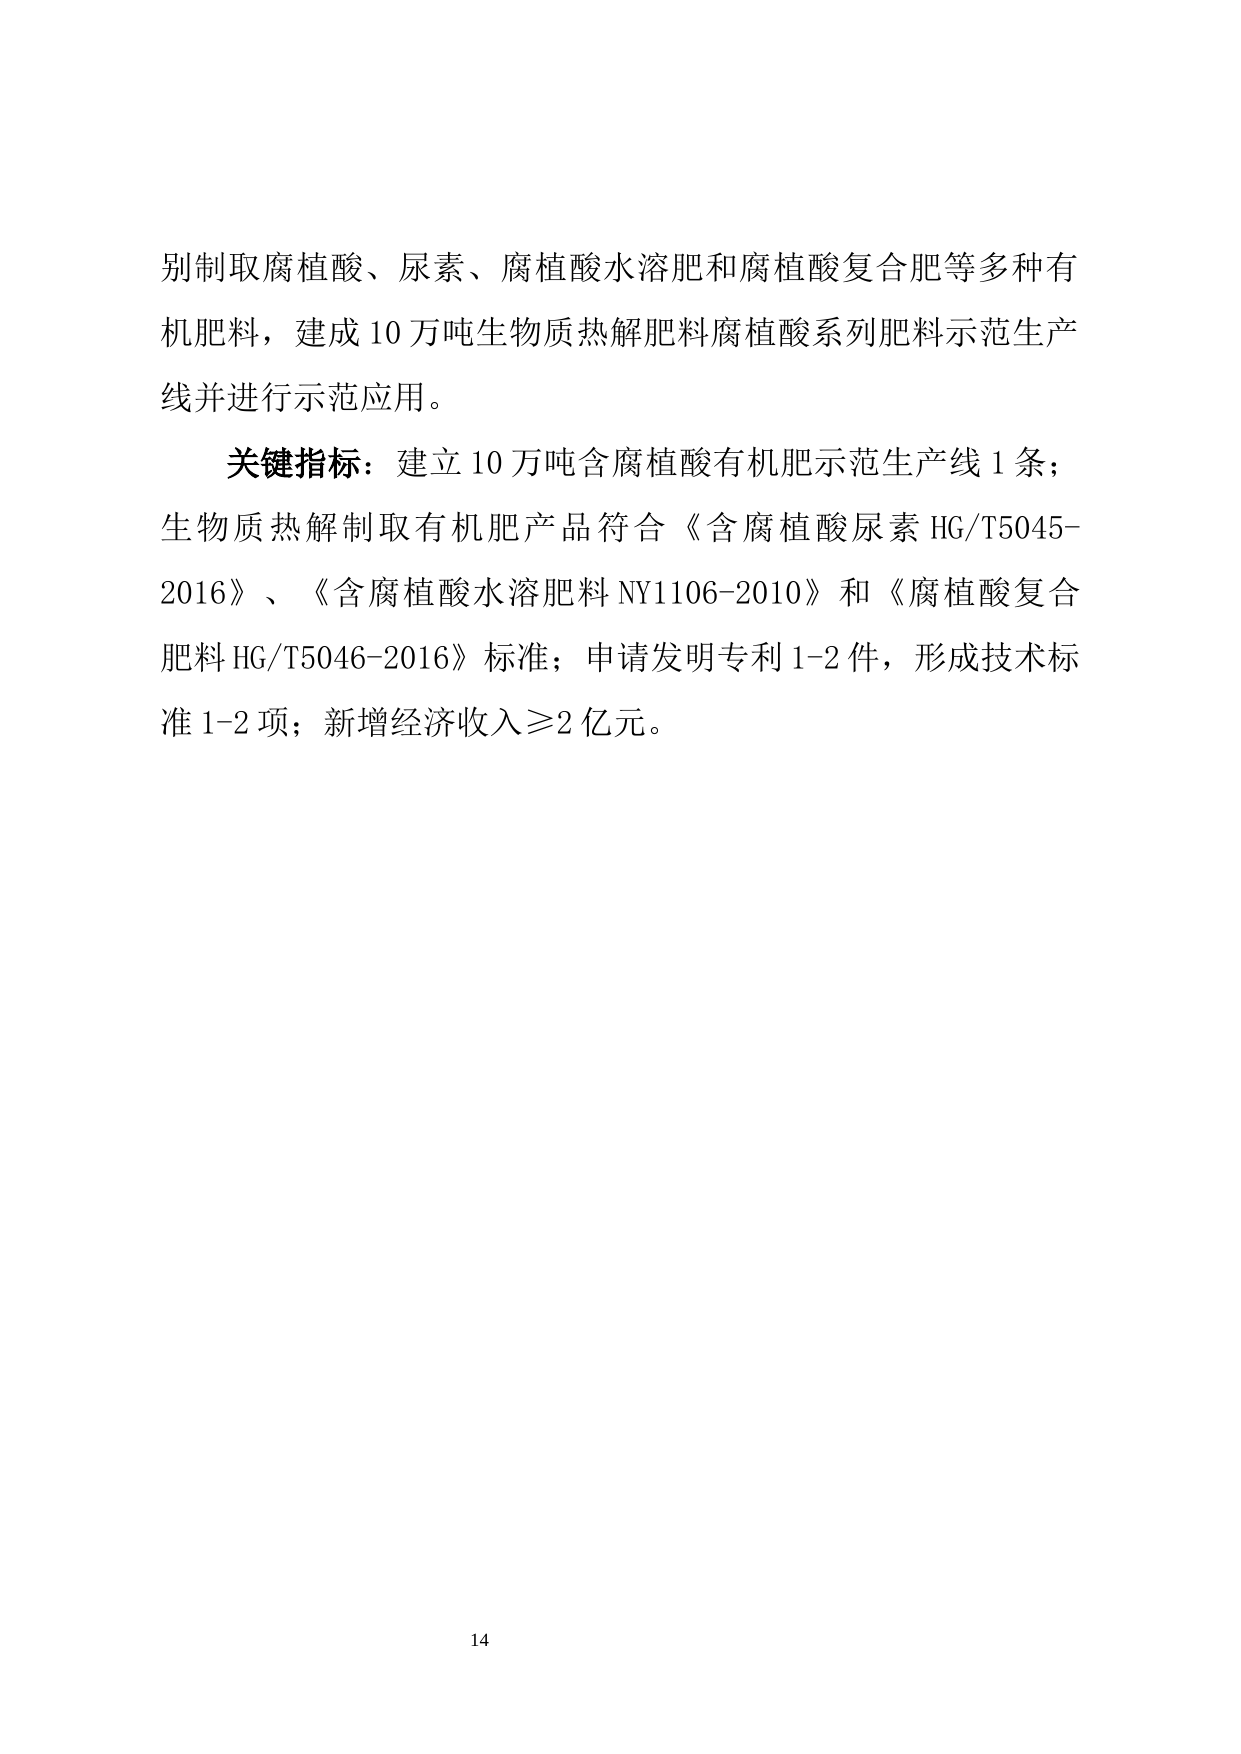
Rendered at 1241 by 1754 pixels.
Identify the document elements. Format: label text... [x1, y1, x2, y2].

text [159, 233, 1081, 428]
text 关键指标：建立10万吨含腐植酸有机肥示范生产线1条；生物质热解制取有机肥产品符合《含腐植酸尿素HG/T5045-2016》、《含腐植酸水溶肥料NY1106-2010》和《腐植酸复合肥料HG/T5046-2016》标准；申请发明专利1-2件，形成技术标准1-2项；新增经济收入≥2亿元。 [159, 428, 1081, 753]
